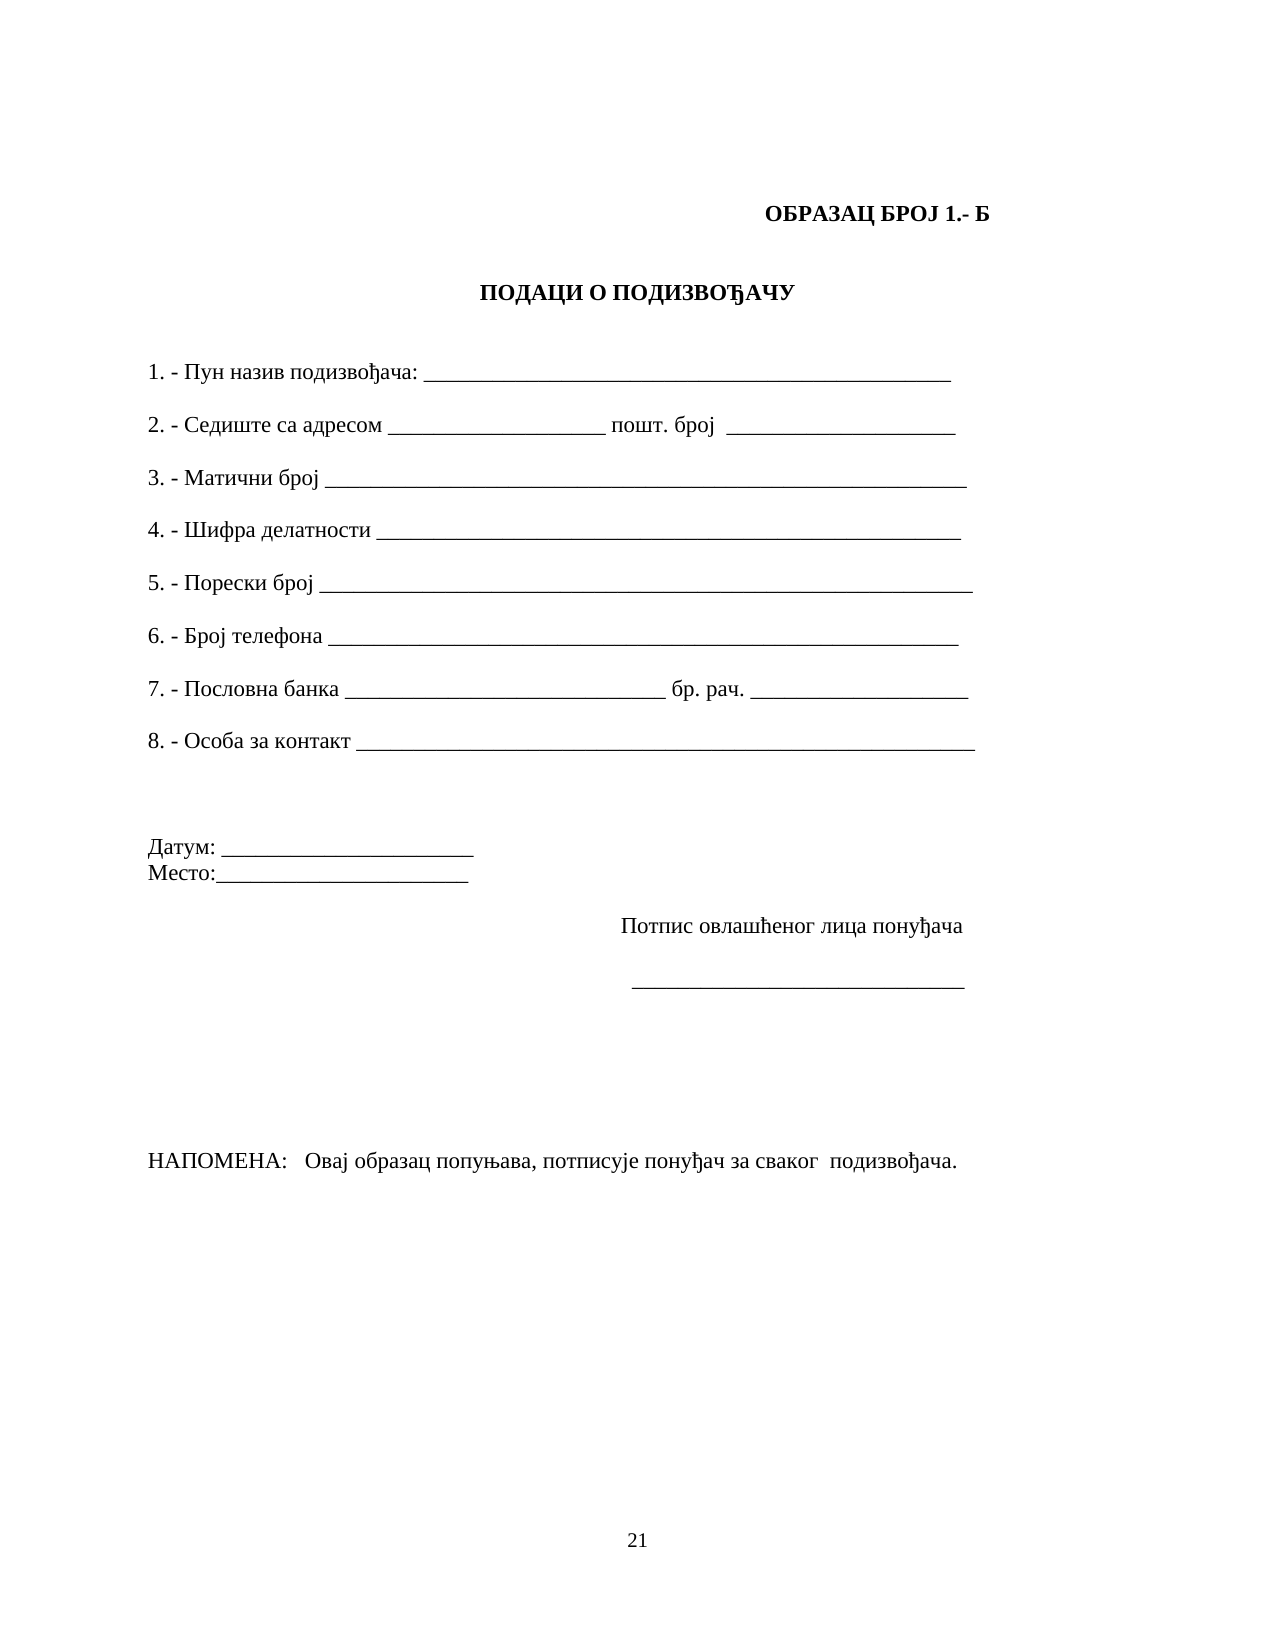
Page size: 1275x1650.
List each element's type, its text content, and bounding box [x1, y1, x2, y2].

text Датум: ______________________ [148, 833, 1127, 859]
text 4. - Шифра делатности ___________________________________________________ [148, 517, 1127, 543]
text Место:______________________ [148, 859, 1127, 886]
text 7. - Пословна банка ____________________________ бр. рач. ___________________ [148, 675, 1127, 701]
text НАПОМЕНА: Овај образац попуњава, потписује понуђач за сваког подизвођача. [148, 1147, 1127, 1173]
text ОБРАЗАЦ БРОЈ 1.- Б [148, 200, 1127, 227]
text _____________________________ [148, 964, 1127, 991]
text 3. - Матични број ________________________________________________________ [148, 464, 1127, 490]
text 1. - Пун назив подизвођача: ______________________________________________ [148, 358, 1127, 385]
text 6. - Број телефона _______________________________________________________ [148, 622, 1127, 648]
text 2. - Седиште са адресом ___________________ пошт. број ____________________ [148, 411, 1127, 437]
text ПОДАЦИ О ПОДИЗВОЂАЧУ [148, 279, 1127, 306]
text 5. - Порески број _________________________________________________________ [148, 569, 1127, 596]
text Потпис овлашћеног лица понуђача [148, 912, 1127, 938]
text 8. - Особа за контакт ______________________________________________________ [148, 727, 1127, 754]
